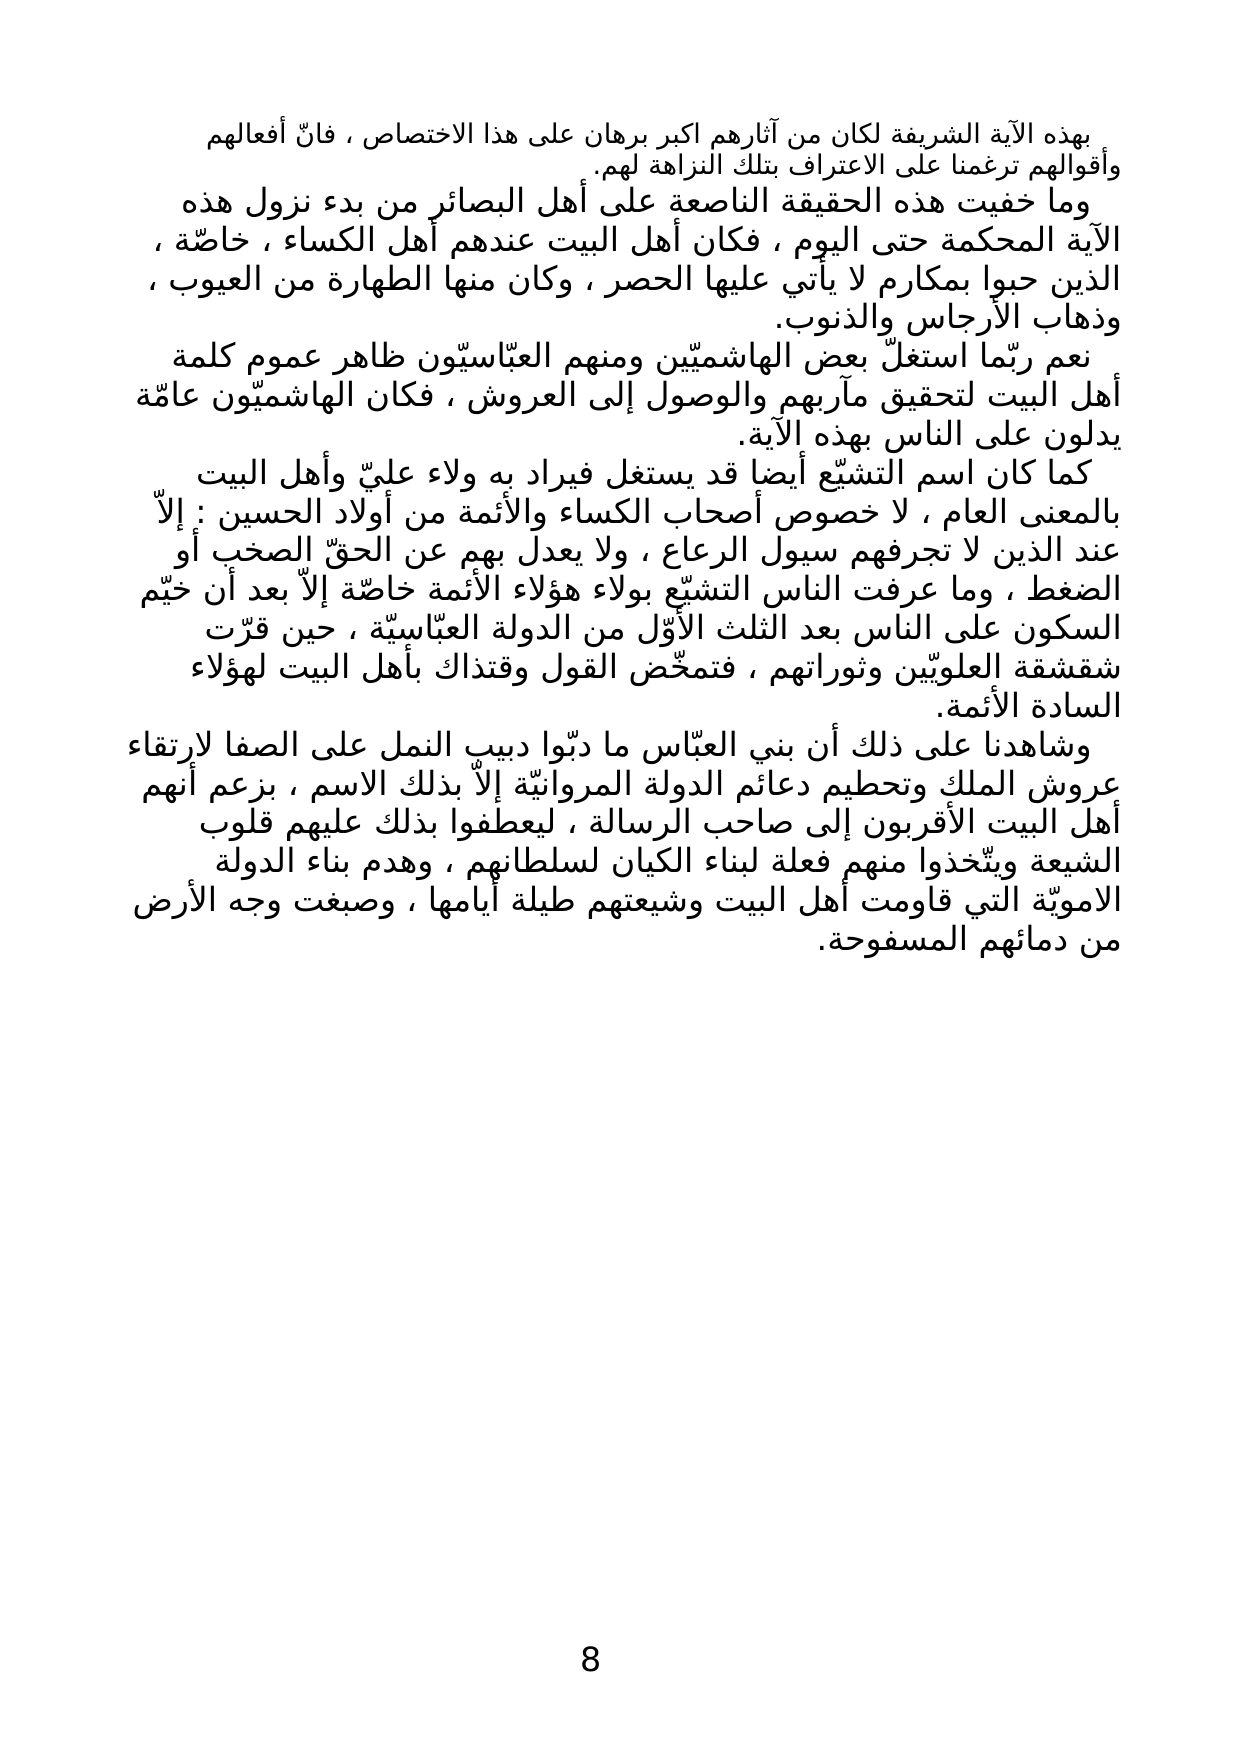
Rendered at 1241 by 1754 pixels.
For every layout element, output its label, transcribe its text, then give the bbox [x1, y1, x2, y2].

text بهذه الآية الشريفة لكان من آثارهم اكبر برهان على هذا الاختصاص ، فانّ أفعالهم وأقوالهم ترغمنا على الاعتراف بتلك النزاهة لهم. [118, 118, 1122, 181]
text كما كان اسم التشيّع أيضا قد يستغل فيراد به ولاء عليّ وأهل البيت بالمعنى العام ، لا خصوص أصحاب الكساء والأئمة من أولاد الحسين : إلاّ عند الذين لا تجرفهم سيول الرعاع ، ولا يعدل بهم عن الحقّ الصخب أو الضغط ، وما عرفت الناس التشيّع بولاء هؤلاء الأئمة خاصّة إلاّ بعد أن خيّم السكون على الناس بعد الثلث الأوّل من الدولة العبّاسيّة ، حين قرّت شقشقة العلويّين وثوراتهم ، فتمخّض القول وقتذاك بأهل البيت لهؤلاء السادة الأئمة. [118, 453, 1122, 725]
text وما خفيت هذه الحقيقة الناصعة على أهل البصائر من بدء نزول هذه الآية المحكمة حتى اليوم ، فكان أهل البيت عندهم أهل الكساء ، خاصّة ، الذين حبوا بمكارم لا يأتي عليها الحصر ، وكان منها الطهارة من العيوب ، وذهاب الأرجاس والذنوب. [118, 181, 1122, 337]
text نعم ربّما استغلّ بعض الهاشميّين ومنهم العبّاسيّون ظاهر عموم كلمة أهل البيت لتحقيق مآربهم والوصول إلى العروش ، فكان الهاشميّون عامّة يدلون على الناس بهذه الآية. [118, 337, 1122, 453]
text وشاهدنا على ذلك أن بني العبّاس ما دبّوا دبيب النمل على الصفا لارتقاء عروش الملك وتحطيم دعائم الدولة المروانيّة إلاّ بذلك الاسم ، بزعم أنهم أهل البيت الأقربون إلى صاحب الرسالة ، ليعطفوا بذلك عليهم قلوب الشيعة ويتّخذوا منهم فعلة لبناء الكيان لسلطانهم ، وهدم بناء الدولة الامويّة التي قاومت أهل البيت وشيعتهم طيلة أيامها ، وصبغت وجه الأرض من دمائهم المسفوحة. [118, 725, 1122, 958]
